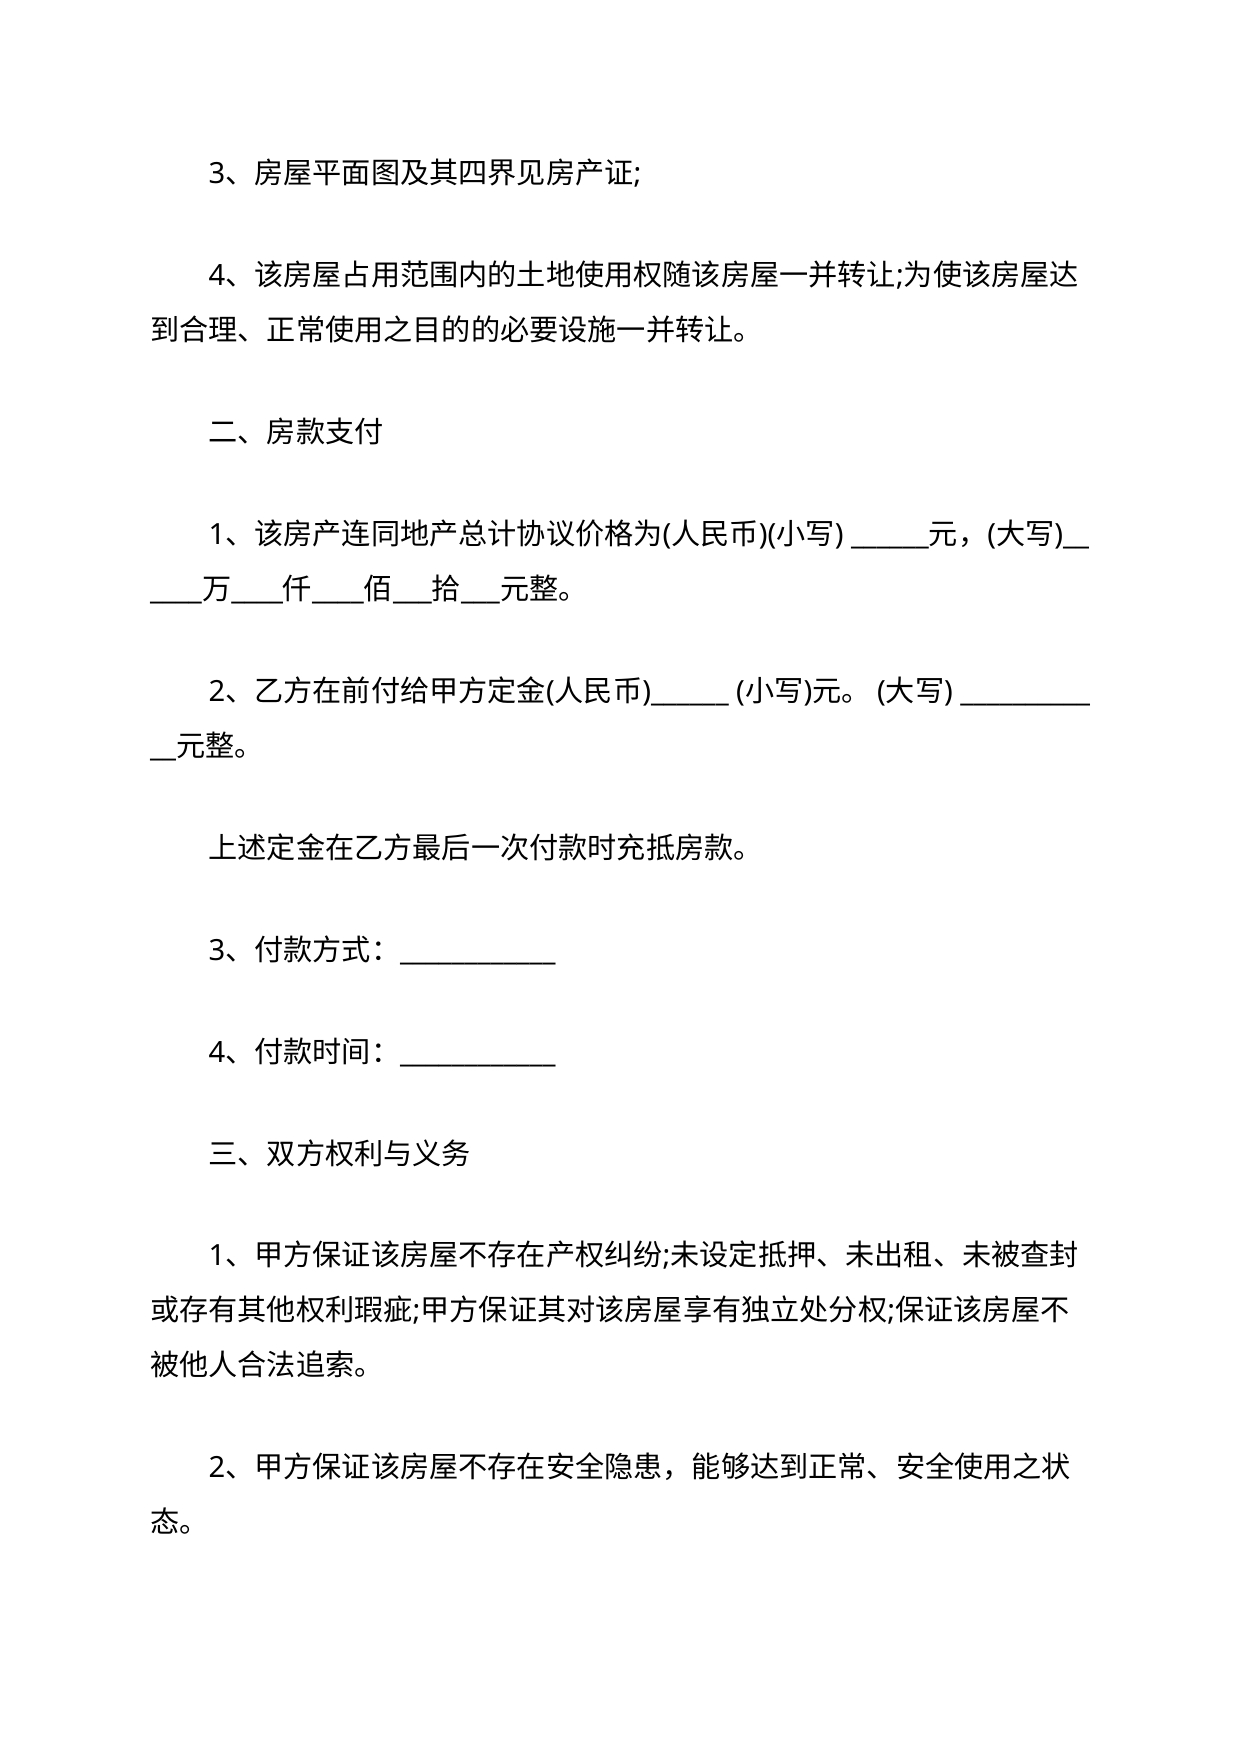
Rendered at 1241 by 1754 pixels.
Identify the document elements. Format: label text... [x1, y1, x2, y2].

text 1、该房产连同地产总计协议价格为(人民币)(小写) ______元，(大写)______万____仟____佰___拾___元整。 [150, 511, 1090, 608]
text 2、乙方在前付给甲方定金(人民币)______ (小写)元。 (大写) ____________元整。 [150, 667, 1090, 765]
text 3、房屋平面图及其四界见房产证; [150, 150, 1090, 192]
text 3、付款方式：____________ [150, 926, 1090, 969]
text 三、双方权利与义务 [150, 1130, 1090, 1172]
text 2、甲方保证该房屋不存在安全隐患，能够达到正常、安全使用之状态。 [150, 1444, 1090, 1541]
text 上述定金在乙方最后一次付款时充抵房款。 [150, 824, 1090, 867]
text 4、该房屋占用范围内的土地使用权随该房屋一并转让;为使该房屋达到合理、正常使用之目的的必要设施一并转让。 [150, 252, 1090, 349]
text 二、房款支付 [150, 409, 1090, 451]
text 1、甲方保证该房屋不存在产权纠纷;未设定抵押、未出租、未被查封或存有其他权利瑕疵;甲方保证其对该房屋享有独立处分权;保证该房屋不被他人合法追索。 [150, 1232, 1090, 1384]
text 4、付款时间：____________ [150, 1028, 1090, 1071]
